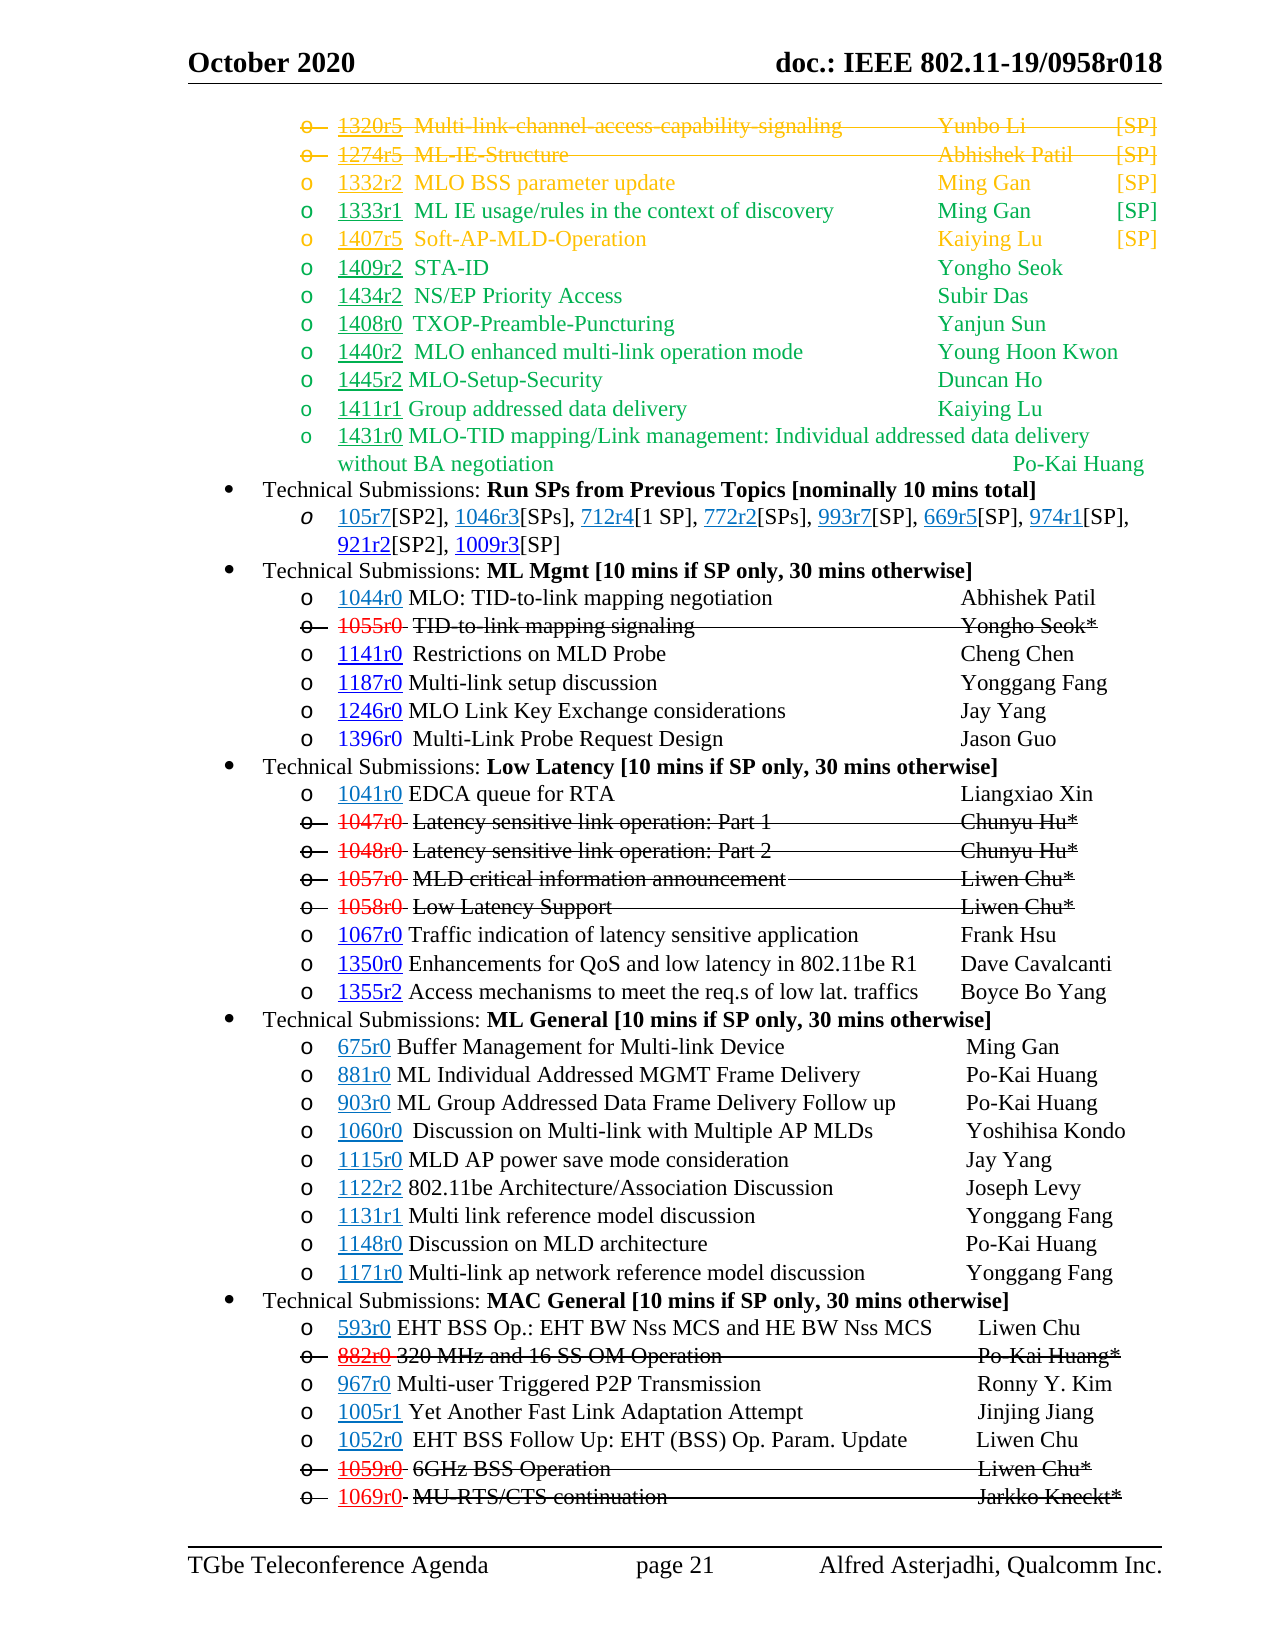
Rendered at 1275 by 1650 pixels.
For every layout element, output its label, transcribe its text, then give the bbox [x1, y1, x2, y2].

list 1434r2 NS/EP Priority Access Subir Das [300, 282, 1162, 310]
list 1057r0 MLD critical information announcement Liwen Chu* [300, 865, 1162, 893]
list 1058r0 Low Latency Support Liwen Chu* [300, 893, 1162, 921]
list 1059r0 6GHz BSS Operation Liwen Chu* [300, 1455, 1162, 1483]
list 1407r5 Soft-AP-MLD-Operation Kaiying Lu [SP] [300, 225, 1162, 254]
list 1041r0 EDCA queue for RTA Liangxiao Xin [300, 780, 1162, 808]
list 1141r0 Restrictions on MLD Probe Cheng Chen [300, 641, 1162, 669]
list 1047r0 Latency sensitive link operation: Part 1 Chunyu Hu* [300, 808, 1162, 837]
list 593r0 EHT BSS Op.: EHT BW Nss MCS and HE BW Nss MCS Liwen Chu [300, 1314, 1162, 1342]
list 1055r0 TID-to-link mapping signaling Yongho Seok* [300, 612, 1162, 641]
list 881r0 ML Individual Addressed MGMT Frame Delivery Po-Kai Huang [300, 1061, 1162, 1089]
list 1408r0 TXOP-Preamble-Puncturing Yanjun Sun [300, 310, 1162, 338]
list 1440r2 MLO enhanced multi-link operation mode Young Hoon Kwon [300, 338, 1162, 367]
list 1069r0 MU-RTS/CTS continuation Jarkko Kneckt* [300, 1483, 1162, 1511]
list 105r7[SP2], 1046r3[SPs], 712r4[1 SP], 772r2[SPs], 993r7[SP], 669r5[SP], 974r1[SP], 921r2[SP2], 1009r3[SP] [300, 503, 1162, 557]
list 1350r0 Enhancements for QoS and low latency in 802.11be R1 Dave Cavalcanti [300, 949, 1162, 978]
list Technical Submissions: Low Latency [10 mins if SP only, 30 mins otherwise] [225, 753, 1162, 780]
list 1411r1 Group addressed data delivery Kaiying Lu [300, 395, 1162, 422]
list 1122r2 802.11be Architecture/Association Discussion Joseph Levy [300, 1174, 1162, 1202]
list 1044r0 MLO: TID-to-link mapping negotiation Abhishek Patil [300, 584, 1162, 612]
list Technical Submissions: ML General [10 mins if SP only, 30 mins otherwise] [225, 1006, 1162, 1033]
list 903r0 ML Group Addressed Data Frame Delivery Follow up Po-Kai Huang [300, 1089, 1162, 1117]
list 1052r0 EHT BSS Follow Up: EHT (BSS) Op. Param. Update Liwen Chu [300, 1427, 1162, 1455]
list Technical Submissions: Run SPs from Previous Topics [nominally 10 mins total] [225, 476, 1162, 503]
list 1131r1 Multi link reference model discussion Yonggang Fang [300, 1202, 1162, 1230]
list 1320r5 Multi-link-channel-access-capability-signaling Yunbo Li [SP] [300, 112, 1162, 141]
list 1246r0 MLO Link Key Exchange considerations Jay Yang [300, 697, 1162, 725]
list Technical Submissions: MAC General [10 mins if SP only, 30 mins otherwise] [225, 1287, 1162, 1314]
list 967r0 Multi-user Triggered P2P Transmission Ronny Y. Kim [300, 1370, 1162, 1398]
list 1115r0 MLD AP power save mode consideration Jay Yang [300, 1146, 1162, 1174]
list 882r0 320 MHz and 16 SS OM Operation Po-Kai Huang* [300, 1342, 1162, 1370]
list 1171r0 Multi-link ap network reference model discussion Yonggang Fang [300, 1259, 1162, 1287]
list 1396r0 Multi-Link Probe Request Design Jason Guo [300, 725, 1162, 753]
list 1187r0 Multi-link setup discussion Yonggang Fang [300, 669, 1162, 697]
list 1445r2 MLO-Setup-Security Duncan Ho [300, 367, 1162, 395]
list 1274r5 ML-IE-Structure Abhishek Patil [SP] [300, 141, 1162, 169]
list 1332r2 MLO BSS parameter update Ming Gan [SP] [300, 169, 1162, 197]
list 1431r0 MLO-TID mapping/Link management: Individual addressed data delivery without BA negotiation Po-Kai Huang [300, 422, 1162, 476]
list 1333r1 ML IE usage/rules in the context of discovery Ming Gan [SP] [300, 197, 1162, 225]
list 1048r0 Latency sensitive link operation: Part 2 Chunyu Hu* [300, 837, 1162, 865]
list 1060r0 Discussion on Multi-link with Multiple AP MLDs Yoshihisa Kondo [300, 1117, 1162, 1146]
list 675r0 Buffer Management for Multi-link Device Ming Gan [300, 1033, 1162, 1061]
list 1409r2 STA-ID Yongho Seok [300, 254, 1162, 282]
list Technical Submissions: ML Mgmt [10 mins if SP only, 30 mins otherwise] [225, 557, 1162, 584]
list 1005r1 Yet Another Fast Link Adaptation Attempt Jinjing Jiang [300, 1398, 1162, 1427]
list 1355r2 Access mechanisms to meet the req.s of low lat. traffics Boyce Bo Yang [300, 978, 1162, 1006]
list 1148r0 Discussion on MLD architecture Po-Kai Huang [300, 1230, 1162, 1259]
list 1067r0 Traffic indication of latency sensitive application Frank Hsu [300, 921, 1162, 949]
